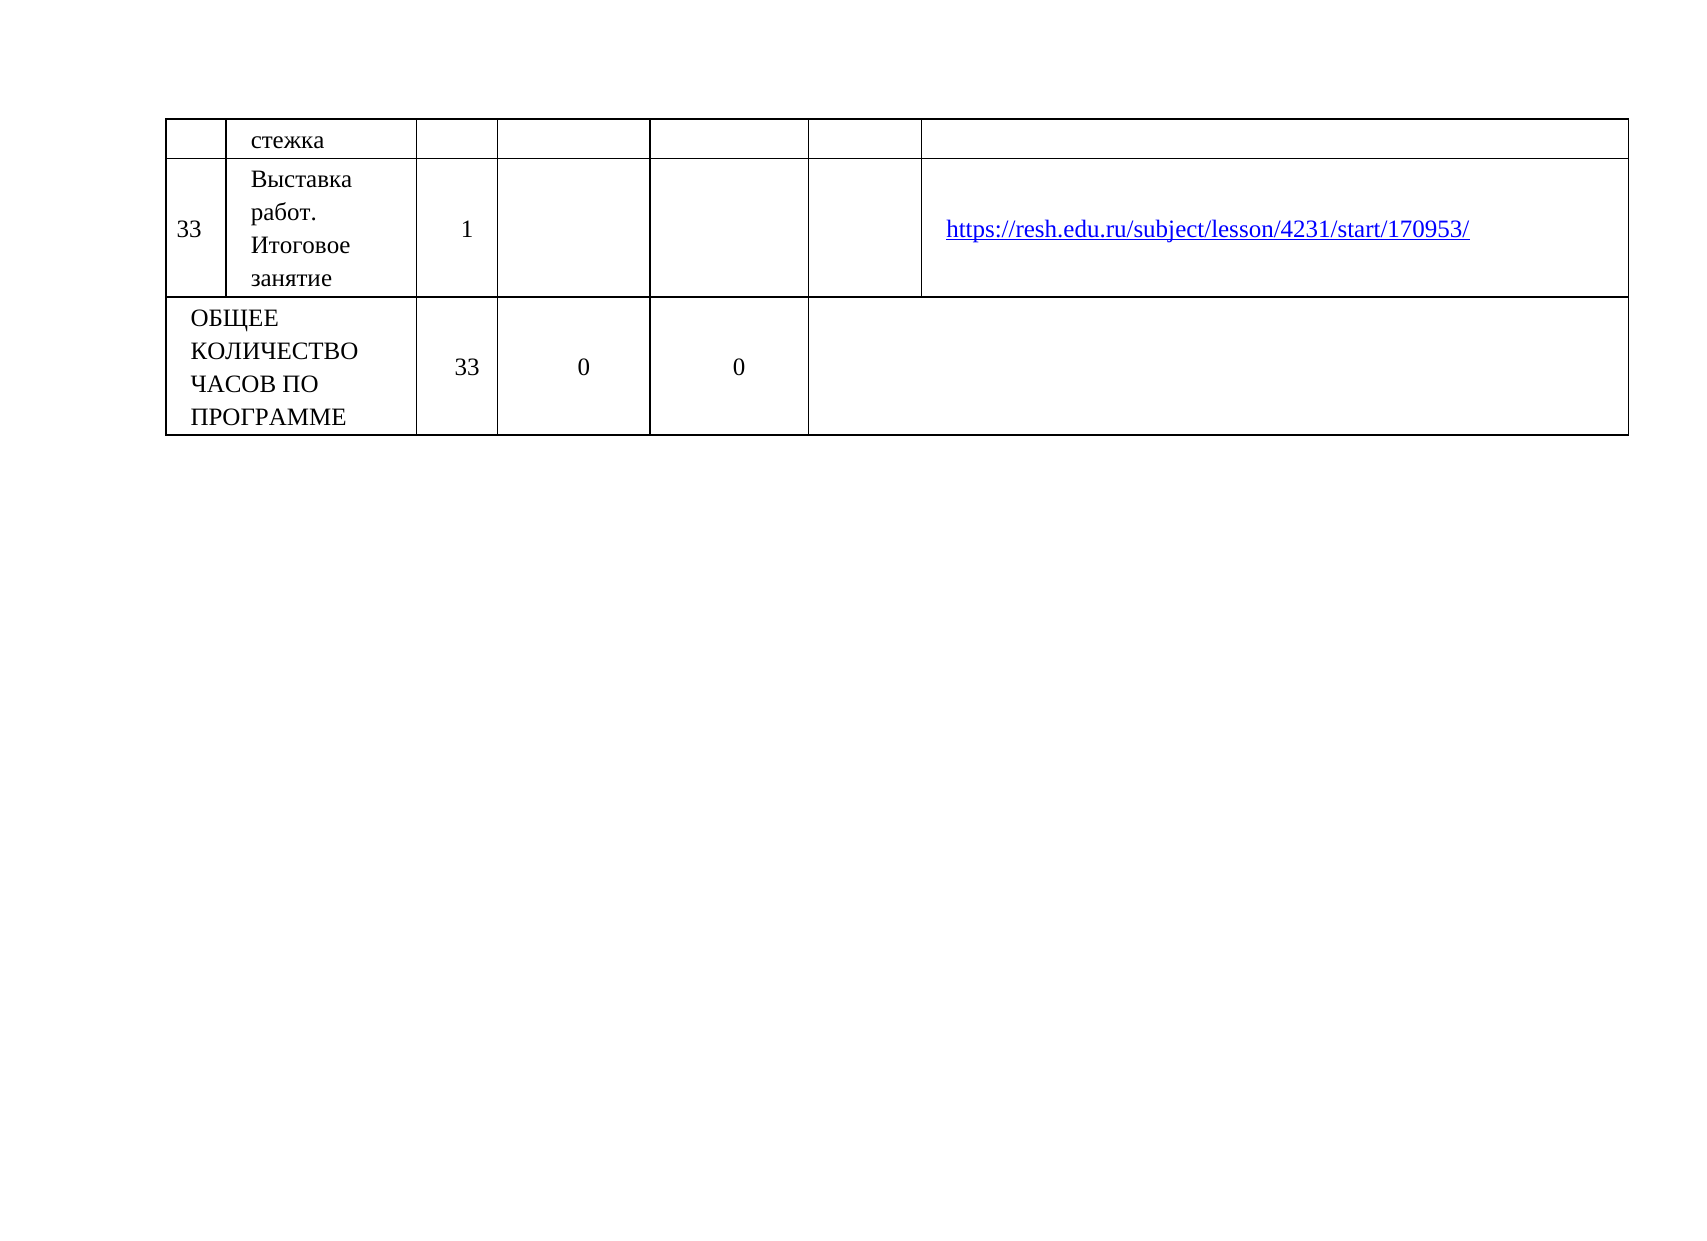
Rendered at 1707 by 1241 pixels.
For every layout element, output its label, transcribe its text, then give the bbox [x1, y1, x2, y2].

table_cell [809, 120, 921, 157]
table_cell 1 [417, 120, 497, 157]
table_cell ОБЩЕЕ КОЛИЧЕСТВО ЧАСОВ ПО ПРОГРАММЕ [167, 298, 416, 434]
table_cell [651, 159, 808, 296]
table_cell [498, 120, 649, 157]
table_cell [498, 159, 649, 296]
table_cell 0 [651, 298, 808, 434]
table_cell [922, 120, 1628, 157]
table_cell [227, 120, 416, 157]
table_cell 33 [417, 298, 497, 434]
table_cell [809, 159, 921, 296]
table_cell Выставка работ. Итоговое занятие [227, 159, 416, 296]
table_cell 32 [167, 120, 225, 157]
table_cell 1 [417, 159, 497, 296]
table_cell [809, 298, 1628, 434]
table_cell https://resh.edu.ru/subject/lesson/4231/start/170953/ [922, 159, 1628, 296]
table_cell [651, 120, 808, 157]
table_cell 33 [167, 159, 225, 296]
table_cell 0 [498, 298, 649, 434]
